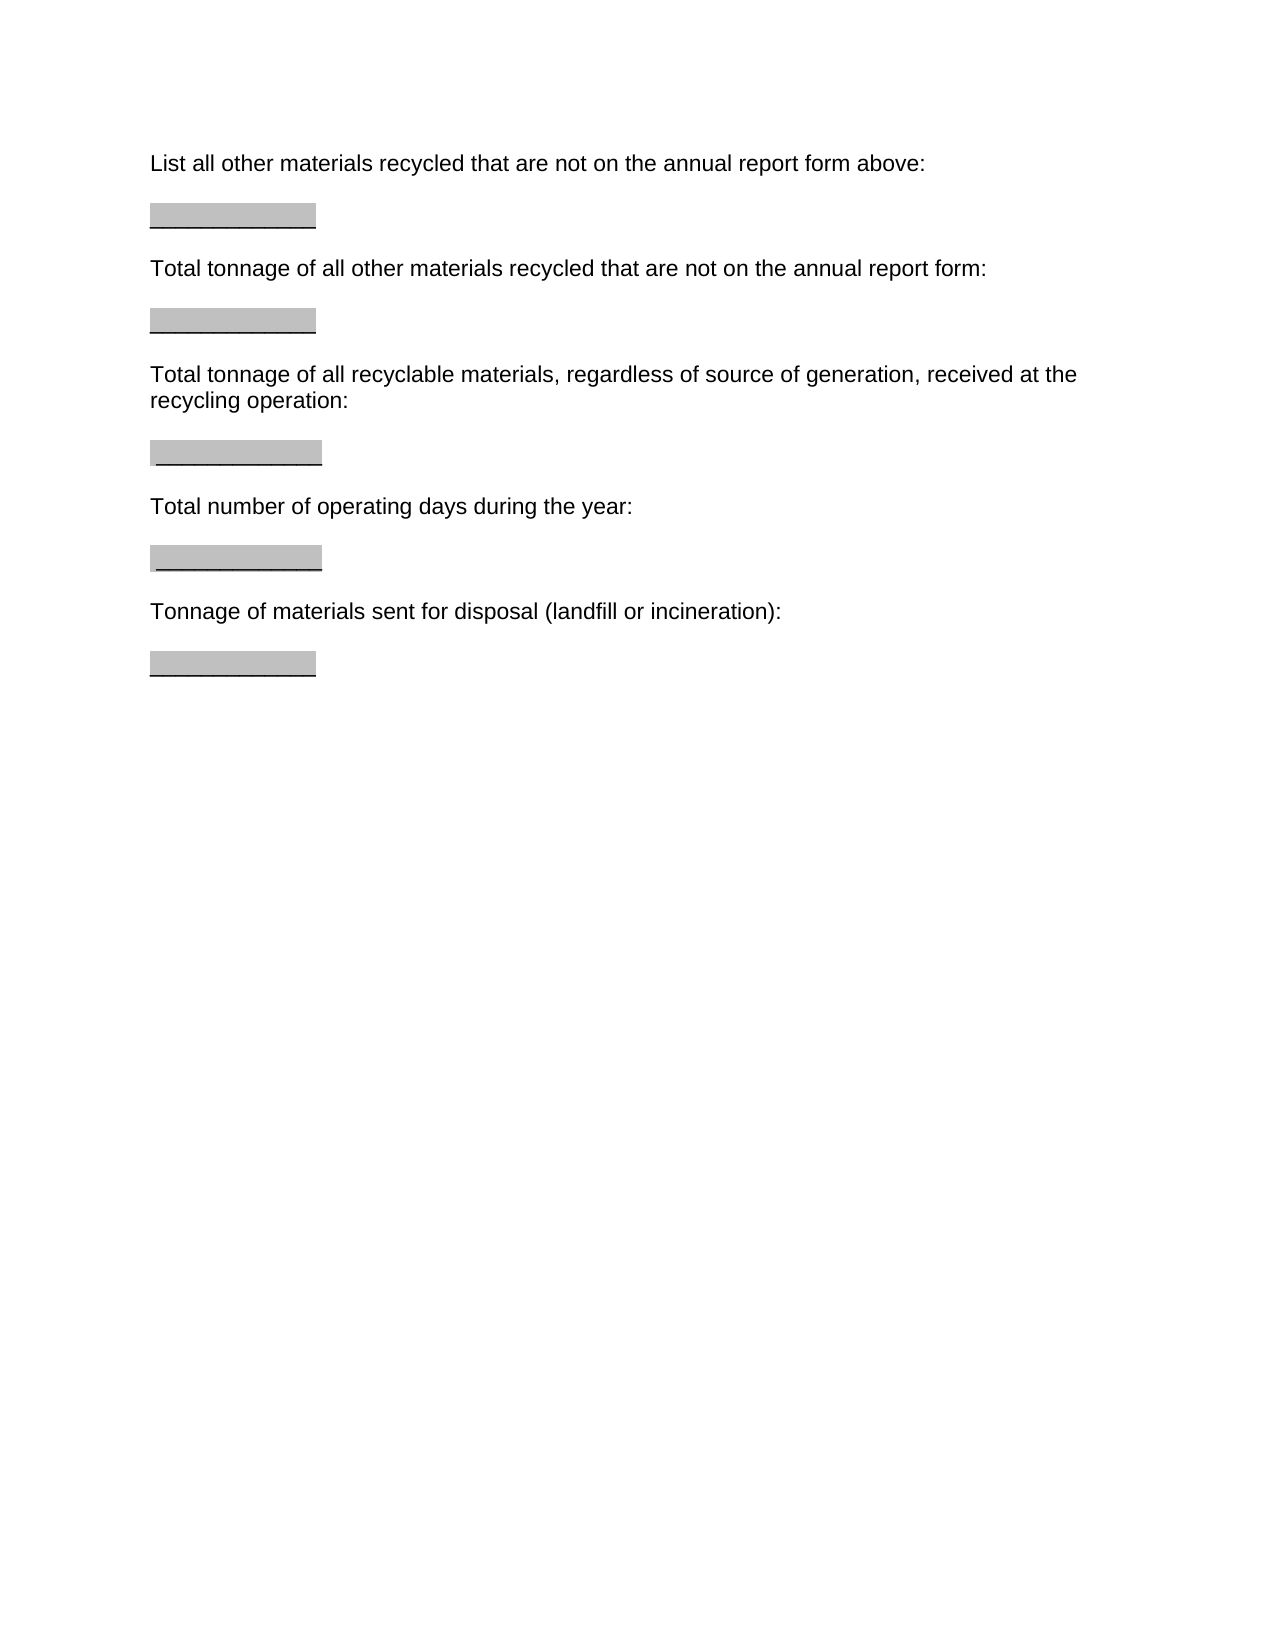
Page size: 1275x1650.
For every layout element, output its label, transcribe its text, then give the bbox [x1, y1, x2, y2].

text Tonnage of materials sent for disposal (landfill or incineration): _____________ [150, 598, 1125, 677]
text Total tonnage of all other materials recycled that are not on the annual report form: _____________ [150, 255, 1125, 334]
text Total number of operating days during the year: _____________ [150, 493, 1125, 572]
text List all other materials recycled that are not on the annual report form above: _____________ [150, 150, 1125, 229]
text Total tonnage of all recyclable materials, regardless of source of generation, received at the recycling operation: _____________ [150, 361, 1125, 466]
